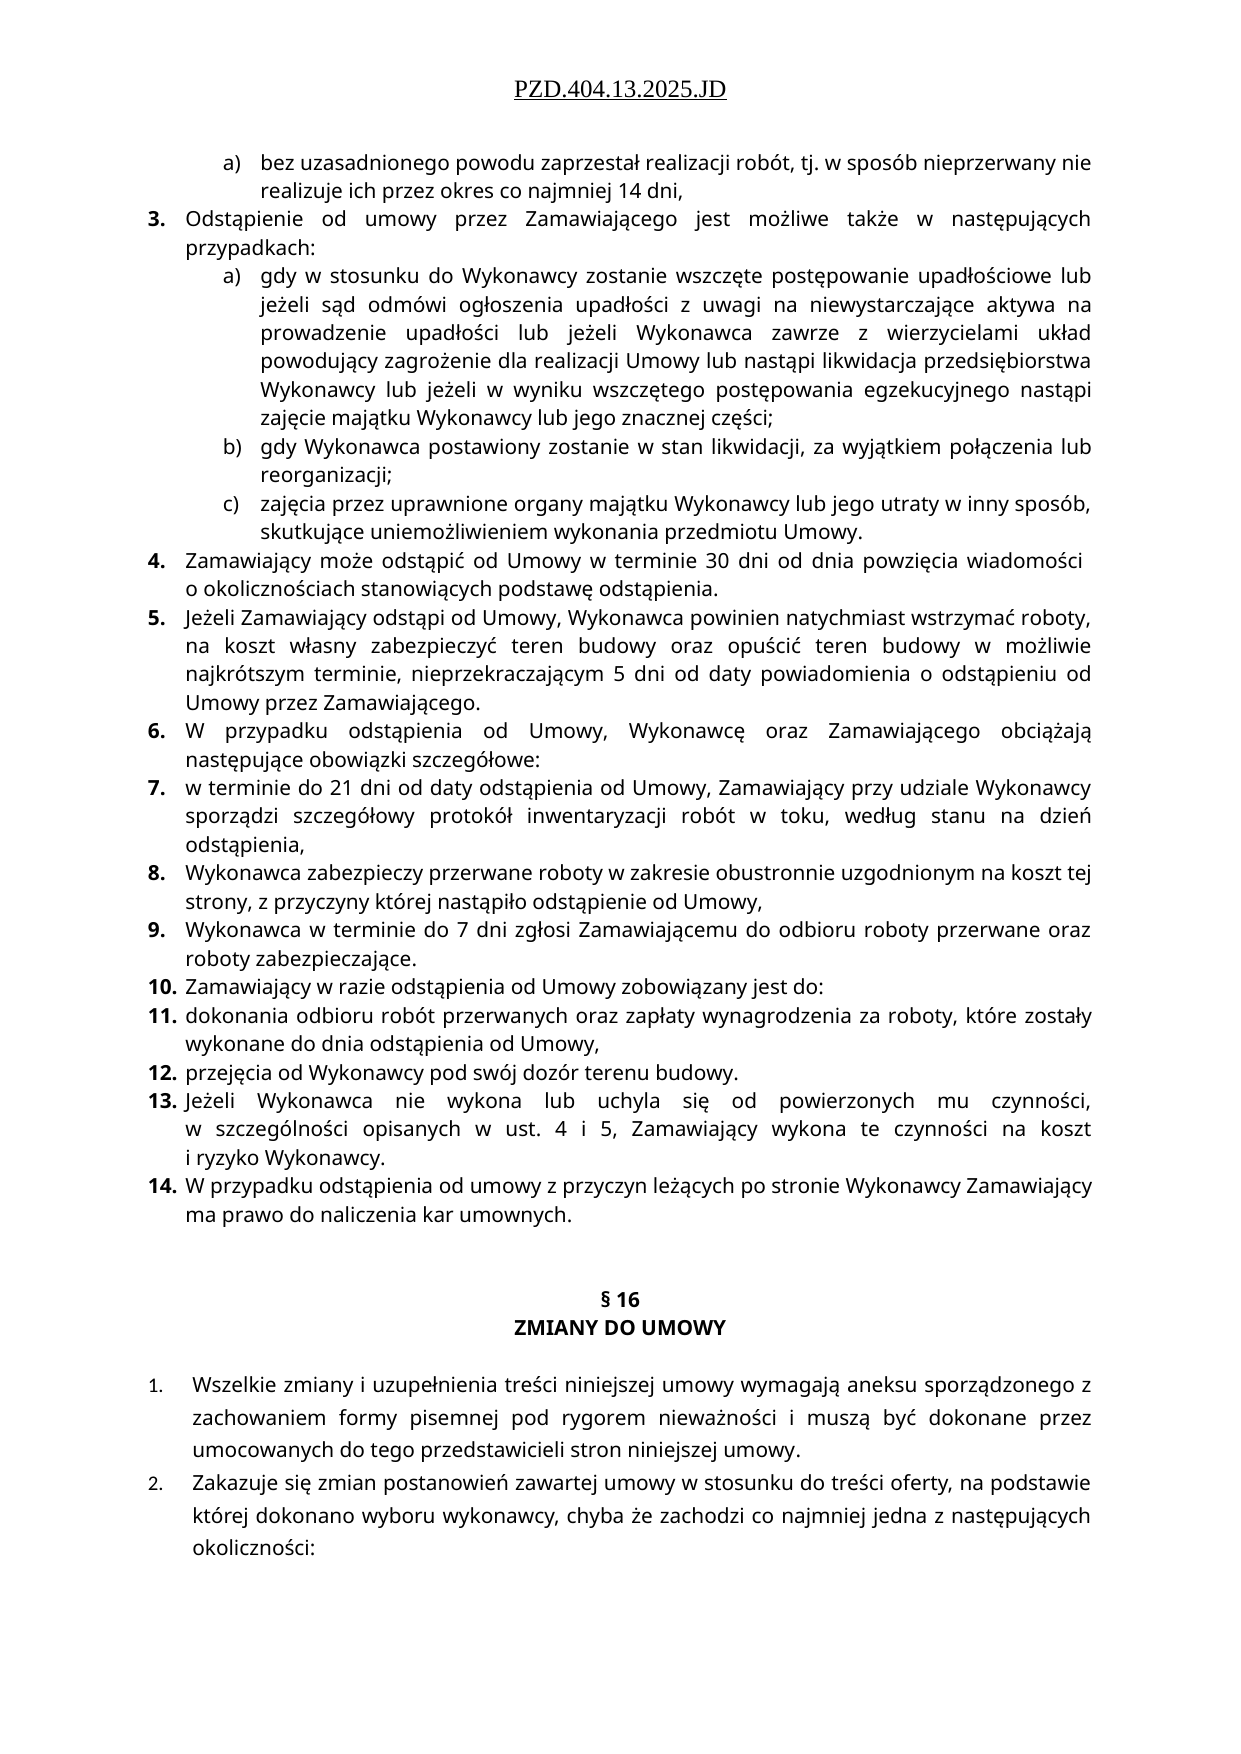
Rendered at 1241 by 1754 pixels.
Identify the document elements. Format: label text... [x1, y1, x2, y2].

list gdy w stosunku do Wykonawcy zostanie wszczęte postępowanie upadłościowe lub jeżeli sąd odmówi ogłoszenia upadłości z uwagi na niewystarczające aktywa na prowadzenie upadłości lub jeżeli Wykonawca zawrze z wierzycielami układ powodujący zagrożenie dla realizacji Umowy lub nastąpi likwidacja przedsiębiorstwa Wykonawcy lub jeżeli w wyniku wszczętego postępowania egzekucyjnego nastąpi zajęcie majątku Wykonawcy lub jego znacznej części; [223, 261, 1093, 432]
list Jeżeli Zamawiający odstąpi od Umowy, Wykonawca powinien natychmiast wstrzymać roboty, na koszt własny zabezpieczyć teren budowy oraz opuścić teren budowy w możliwie najkrótszym terminie, nieprzekraczającym 5 dni od daty powiadomienia o odstąpieniu od Umowy przez Zamawiającego. [148, 603, 1093, 716]
list bez uzasadnionego powodu zaprzestał realizacji robót, tj. w sposób nieprzerwany nie realizuje ich przez okres co najmniej 14 dni, [223, 148, 1093, 204]
list dokonania odbioru robót przerwanych oraz zapłaty wynagrodzenia za roboty, które zostały wykonane do dnia odstąpienia od Umowy, [148, 1001, 1093, 1058]
list Wszelkie zmiany i uzupełnienia treści niniejszej umowy wymagają aneksu sporządzonego z zachowaniem formy pisemnej pod rygorem nieważności i muszą być dokonane przez umocowanych do tego przedstawicieli stron niniejszej umowy. [148, 1370, 1093, 1464]
list Zakazuje się zmian postanowień zawartej umowy w stosunku do treści oferty, na podstawie której dokonano wyboru wykonawcy, chyba że zachodzi co najmniej jedna z następujących okoliczności: [148, 1468, 1093, 1562]
text ZMIANY DO UMOWY [148, 1313, 1093, 1342]
list Wykonawca w terminie do 7 dni zgłosi Zamawiającemu do odbioru roboty przerwane oraz roboty zabezpieczające. [148, 915, 1093, 972]
list Zamawiający w razie odstąpienia od Umowy zobowiązany jest do: [148, 972, 1093, 1001]
list zajęcia przez uprawnione organy majątku Wykonawcy lub jego utraty w inny sposób, skutkujące uniemożliwieniem wykonania przedmiotu Umowy. [223, 489, 1093, 546]
list Jeżeli Wykonawca nie wykona lub uchyla się od powierzonych mu czynności, w szczególności opisanych w ust. 4 i 5, Zamawiający wykona te czynności na koszt i ryzyko Wykonawcy. [148, 1086, 1093, 1171]
list Zamawiający może odstąpić od Umowy w terminie 30 dni od dnia powzięcia wiadomości o okolicznościach stanowiących podstawę odstąpienia. [148, 546, 1093, 603]
list gdy Wykonawca postawiony zostanie w stan likwidacji, za wyjątkiem połączenia lub reorganizacji; [223, 432, 1093, 489]
list W przypadku odstąpienia od Umowy, Wykonawcę oraz Zamawiającego obciążają następujące obowiązki szczegółowe: [148, 716, 1093, 773]
list w terminie do 21 dni od daty odstąpienia od Umowy, Zamawiający przy udziale Wykonawcy sporządzi szczegółowy protokół inwentaryzacji robót w toku, według stanu na dzień odstąpienia, [148, 773, 1093, 858]
list Wykonawca zabezpieczy przerwane roboty w zakresie obustronnie uzgodnionym na koszt tej strony, z przyczyny której nastąpiło odstąpienie od Umowy, [148, 858, 1093, 915]
list W przypadku odstąpienia od umowy z przyczyn leżących po stronie Wykonawcy Zamawiający ma prawo do naliczenia kar umownych. [148, 1171, 1093, 1228]
list Odstąpienie od umowy przez Zamawiającego jest możliwe także w następujących przypadkach: [148, 204, 1093, 261]
list przejęcia od Wykonawcy pod swój dozór terenu budowy. [148, 1058, 1093, 1086]
text § 16 [148, 1285, 1093, 1313]
